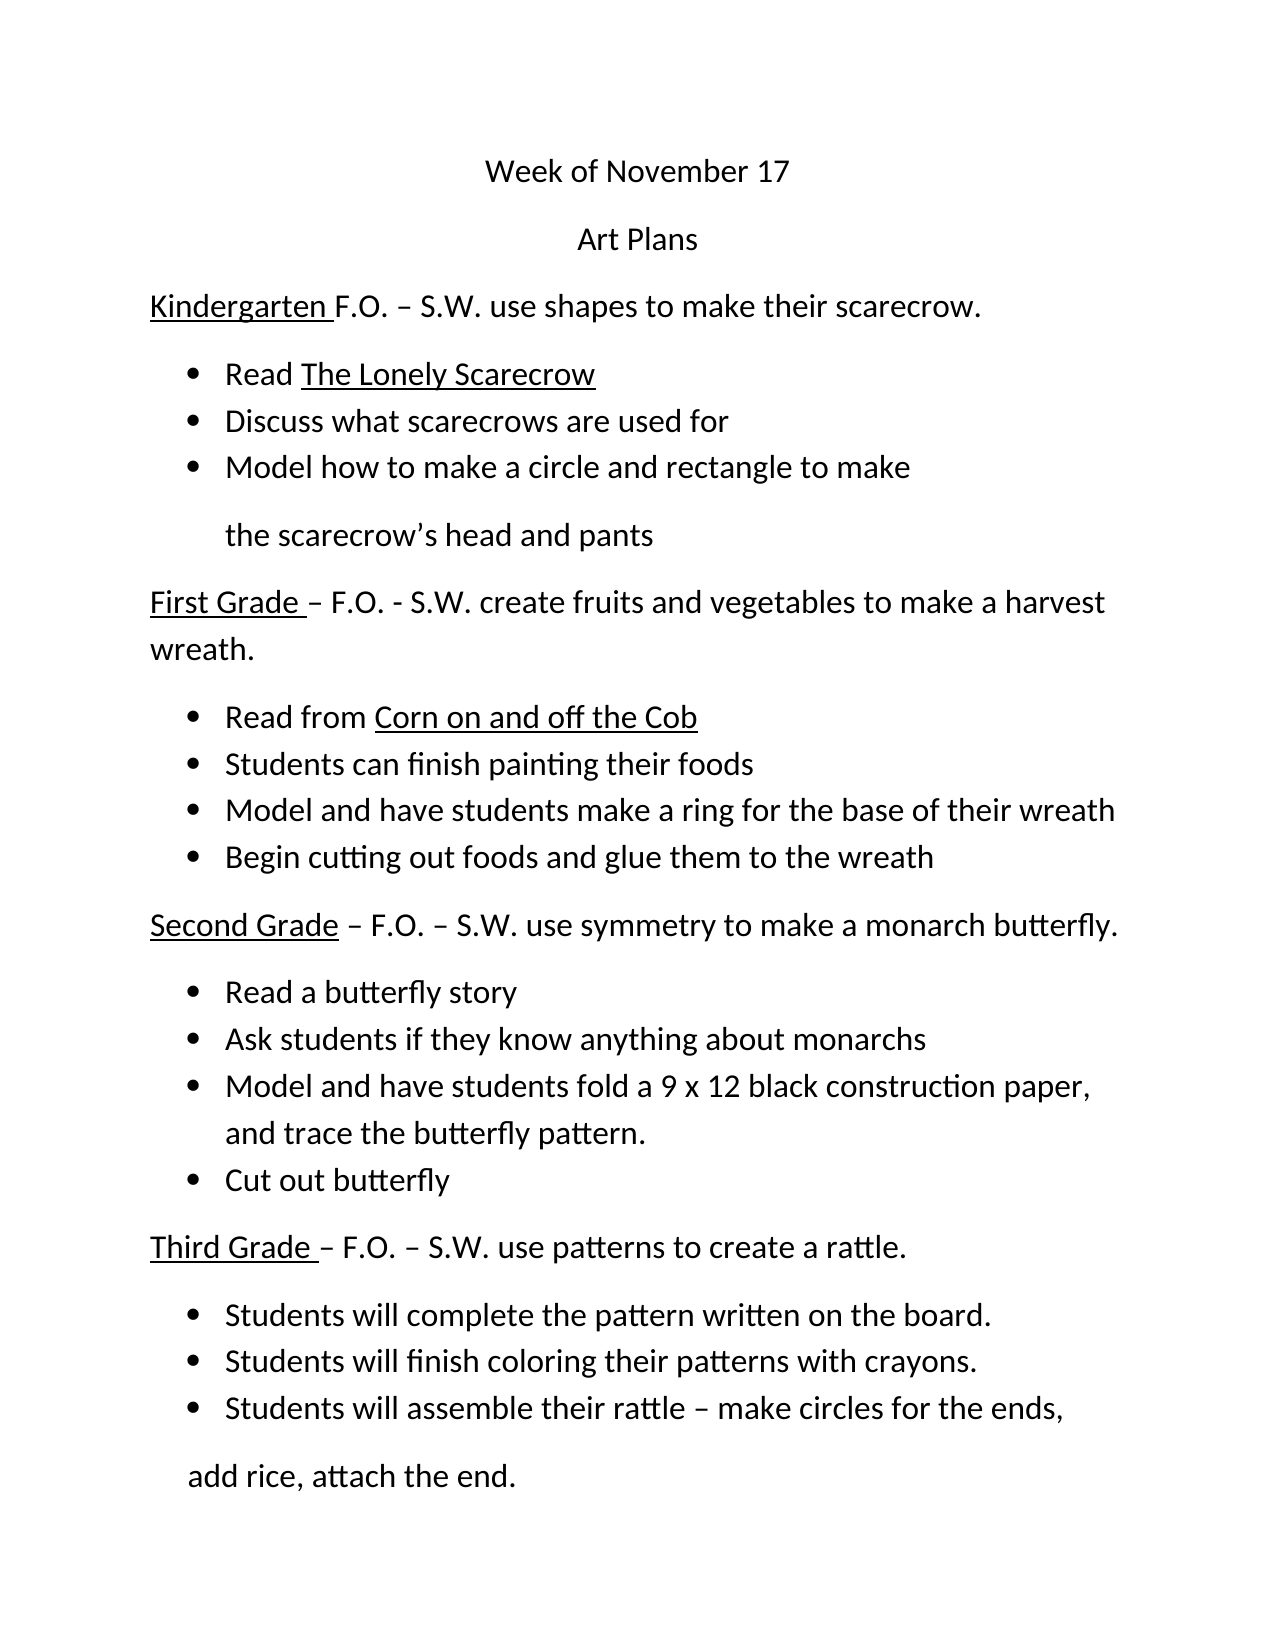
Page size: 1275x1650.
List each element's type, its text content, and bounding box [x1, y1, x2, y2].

text add rice, attach the end. [187, 1455, 1125, 1496]
list Ask students if they know anything about monarchs [187, 1018, 1125, 1059]
text Kindergarten F.O. – S.W. use shapes to make their scarecrow. [150, 285, 1125, 326]
list Model how to make a circle and rectangle to make [187, 446, 1125, 487]
list Students will finish coloring their patterns with crayons. [187, 1341, 1125, 1381]
text the scarecrow’s head and pants [225, 514, 1125, 555]
list Model and have students fold a 9 x 12 black construction paper, and trace the butterfly pattern. [187, 1065, 1125, 1152]
text First Grade – F.O. - S.W. create fruits and vegetables to make a harvest wreath. [150, 582, 1125, 669]
text Art Plans [150, 218, 1125, 258]
list Read The Lonely Scarecrow [187, 353, 1125, 393]
list Read a butterfly story [187, 971, 1125, 1012]
list Students can finish painting their foods [187, 743, 1125, 783]
list Read from Corn on and off the Cob [187, 696, 1125, 737]
text Third Grade – F.O. – S.W. use patterns to create a rattle. [150, 1226, 1125, 1267]
text Week of November 17 [150, 150, 1125, 191]
list Students will assemble their rattle – make circles for the ends, [187, 1387, 1125, 1428]
list Students will complete the pattern written on the board. [187, 1294, 1125, 1334]
list Cut out butterfly [187, 1158, 1125, 1199]
list Discuss what scarecrows are used for [187, 399, 1125, 440]
list Model and have students make a ring for the base of their wreath [187, 789, 1125, 830]
list Begin cutting out foods and glue them to the wreath [187, 836, 1125, 877]
text Second Grade – F.O. – S.W. use symmetry to make a monarch butterfly. [150, 904, 1125, 944]
